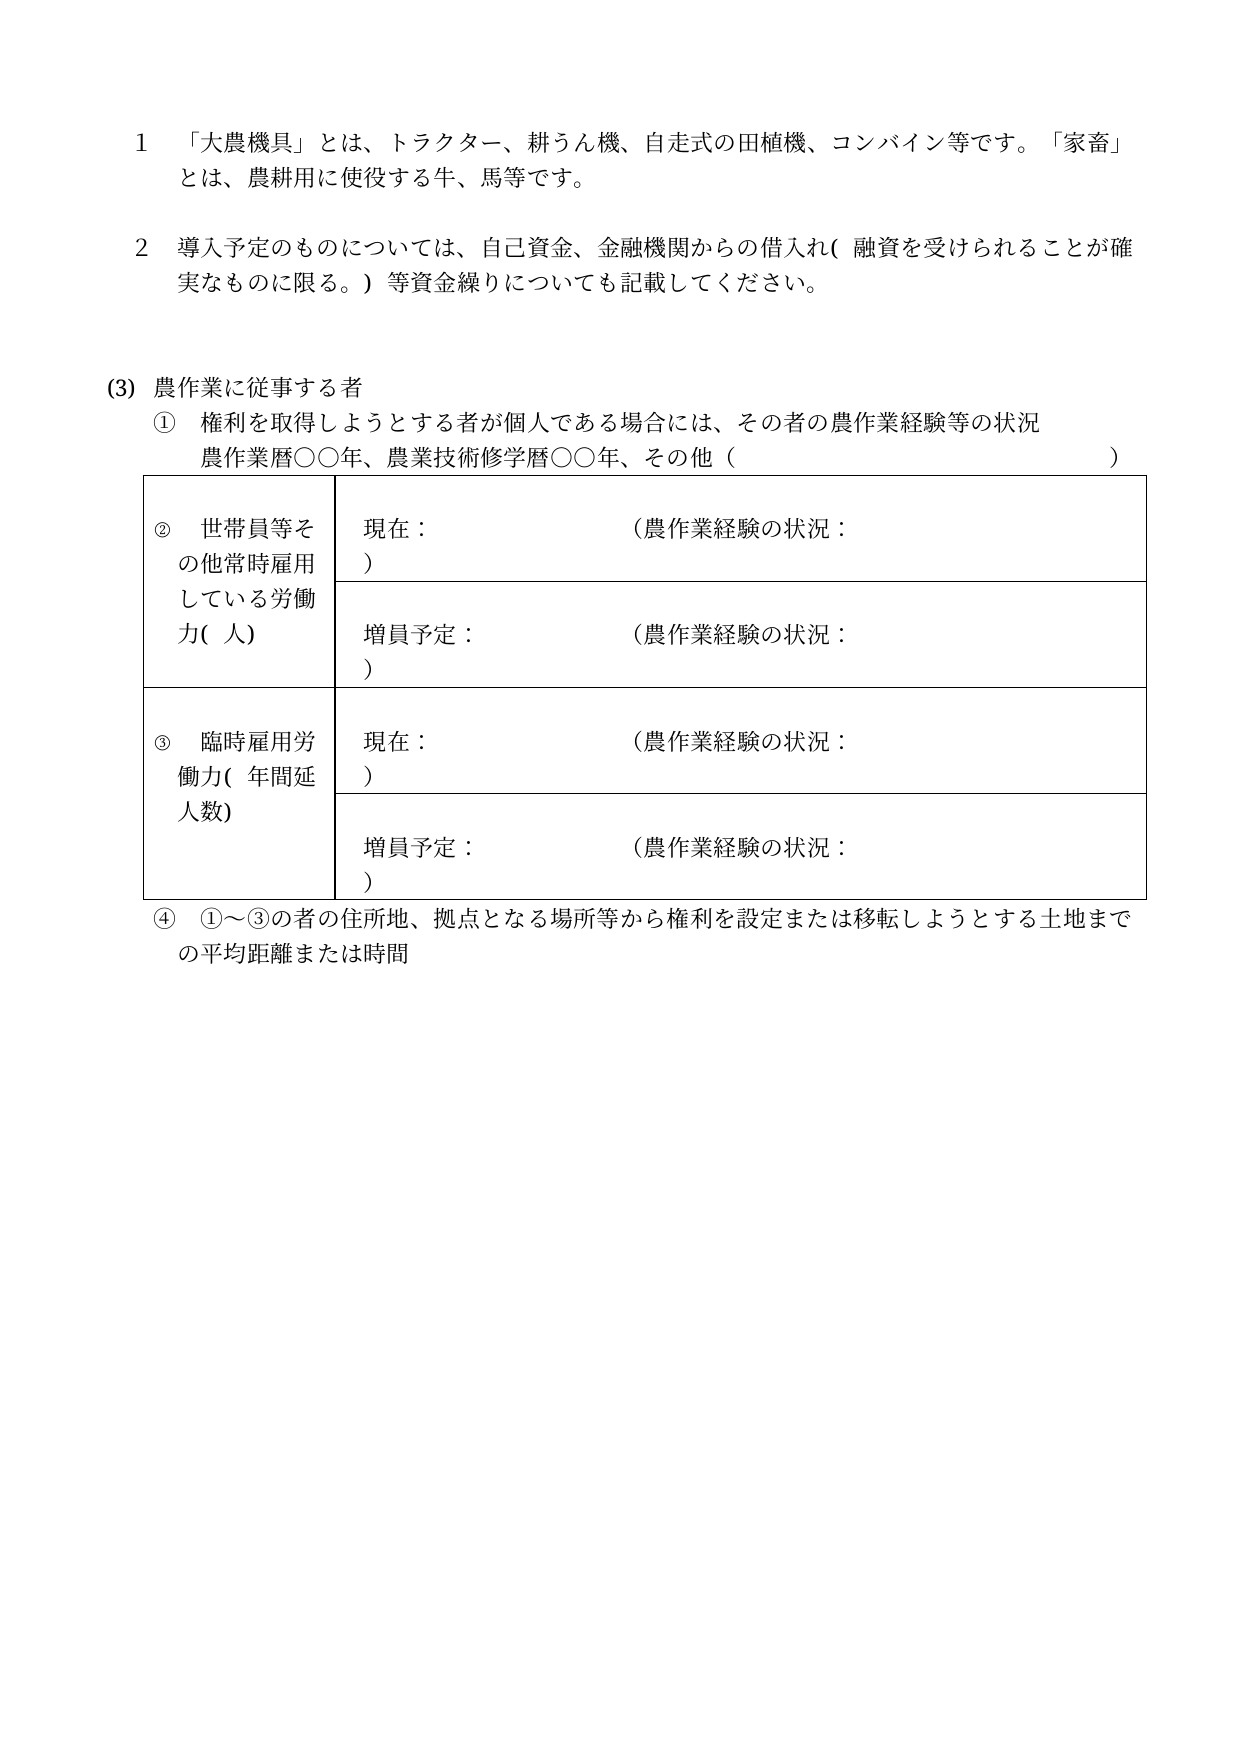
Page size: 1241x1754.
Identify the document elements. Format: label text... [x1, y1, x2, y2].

table_cell 増員予定： （農作業経験の状況： ） [336, 582, 1146, 687]
text １ 「大農機具」とは、トラクター、耕うん機、自走式の田植機、コンバイン等です。「家畜」とは、農耕用に使役する牛、馬等です。 [107, 124, 1133, 194]
text ① 権利を取得しようとする者が個人である場合には、その者の農作業経験等の状況 [107, 404, 1133, 439]
table_cell 現在： （農作業経験の状況： ） [336, 688, 1146, 793]
text 農作業暦○○年、農業技術修学暦○○年、その他（ ） [107, 439, 1133, 474]
table_header ② 世帯員等その他常時雇用している労働力(人) [144, 476, 334, 687]
text ２ 導入予定のものについては、自己資金、金融機関からの借入れ(融資を受けられることが確実なものに限る。)等資金繰りについても記載してください。 [107, 229, 1133, 299]
text ④ ①～③の者の住所地、拠点となる場所等から権利を設定または移転しようとする土地までの平均距離または時間 [107, 900, 1133, 970]
table_cell 増員予定： （農作業経験の状況： ） [336, 794, 1146, 899]
table_cell ③ 臨時雇用労働力(年間延人数) [144, 688, 334, 899]
table_header 現在： （農作業経験の状況： ） [336, 476, 1146, 581]
text (3) 農作業に従事する者 [107, 369, 1133, 404]
